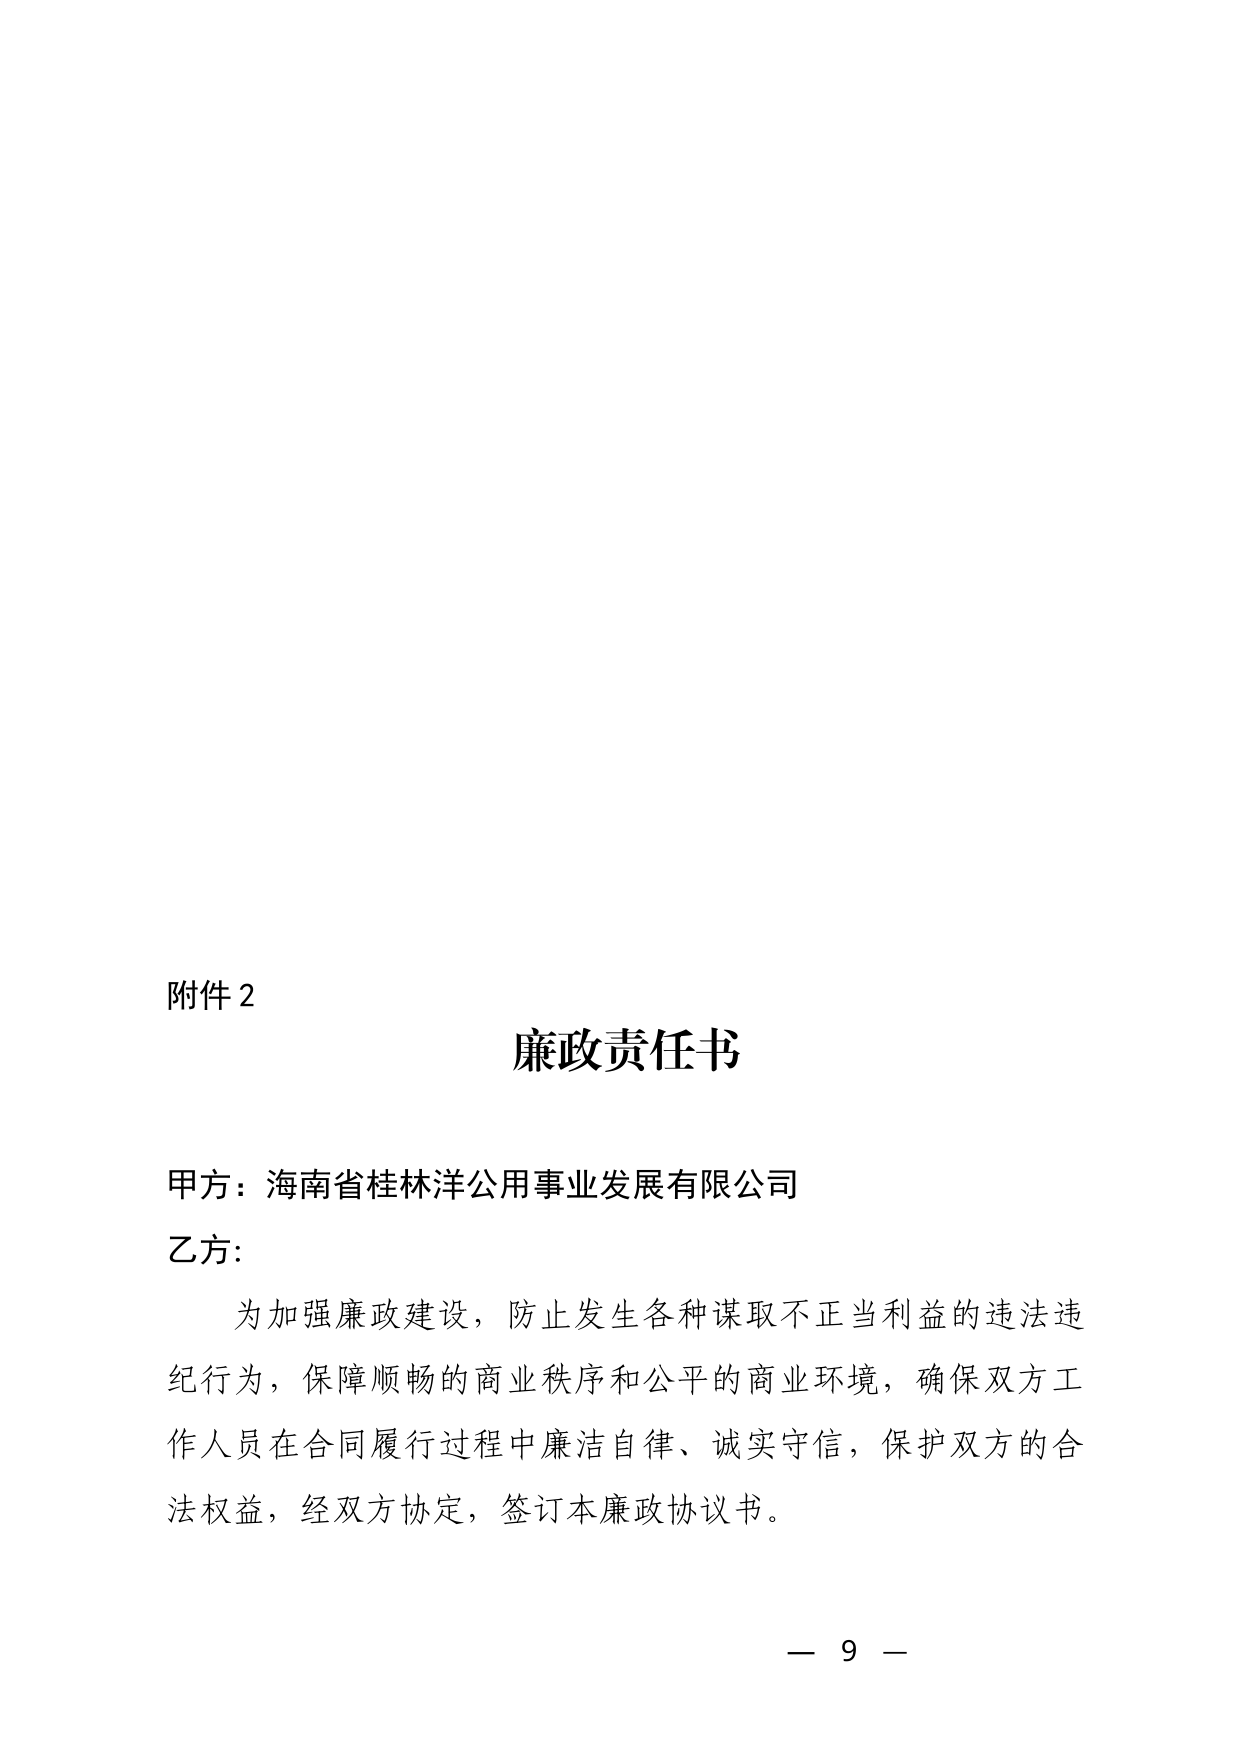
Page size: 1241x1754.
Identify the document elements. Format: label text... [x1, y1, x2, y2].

text 廉政责任书 [165, 1019, 1087, 1084]
list 附件2 [165, 961, 1087, 1019]
text 甲方：海南省桂林洋公用事业发展有限公司 [165, 1149, 1087, 1214]
text 为加强廉政建设，防止发生各种谋取不正当利益的违法违纪行为，保障顺畅的商业秩序和公平的商业环境，确保双方工作人员在合同履行过程中廉洁自律、诚实守信，保护双方的合法权益，经双方协定，签订本廉政协议书。 [165, 1279, 1087, 1539]
text 乙方： [165, 1214, 1087, 1279]
